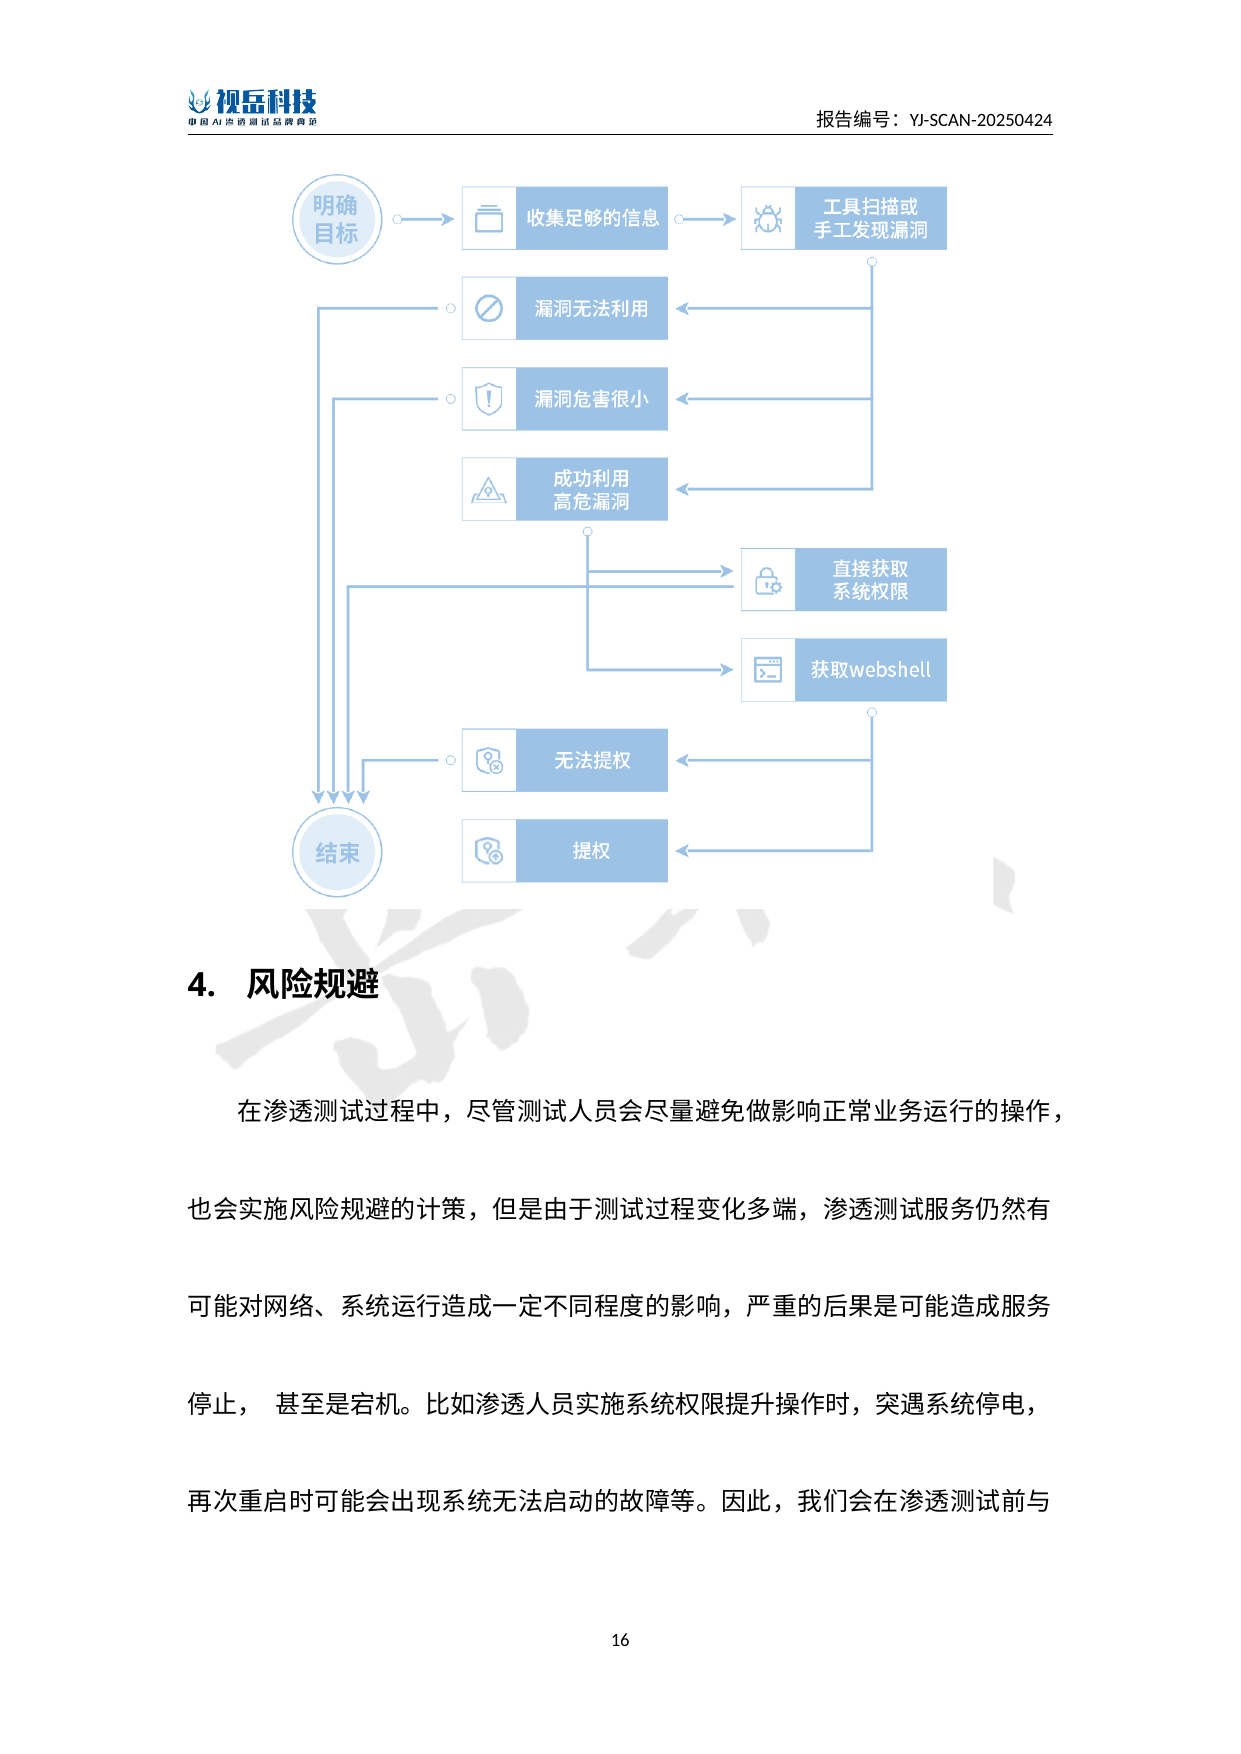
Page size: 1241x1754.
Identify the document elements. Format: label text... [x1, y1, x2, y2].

subtitle 风险规避 [187, 950, 1053, 1015]
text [187, 1077, 1053, 1532]
picture [246, 162, 994, 909]
picture [187, 88, 317, 127]
